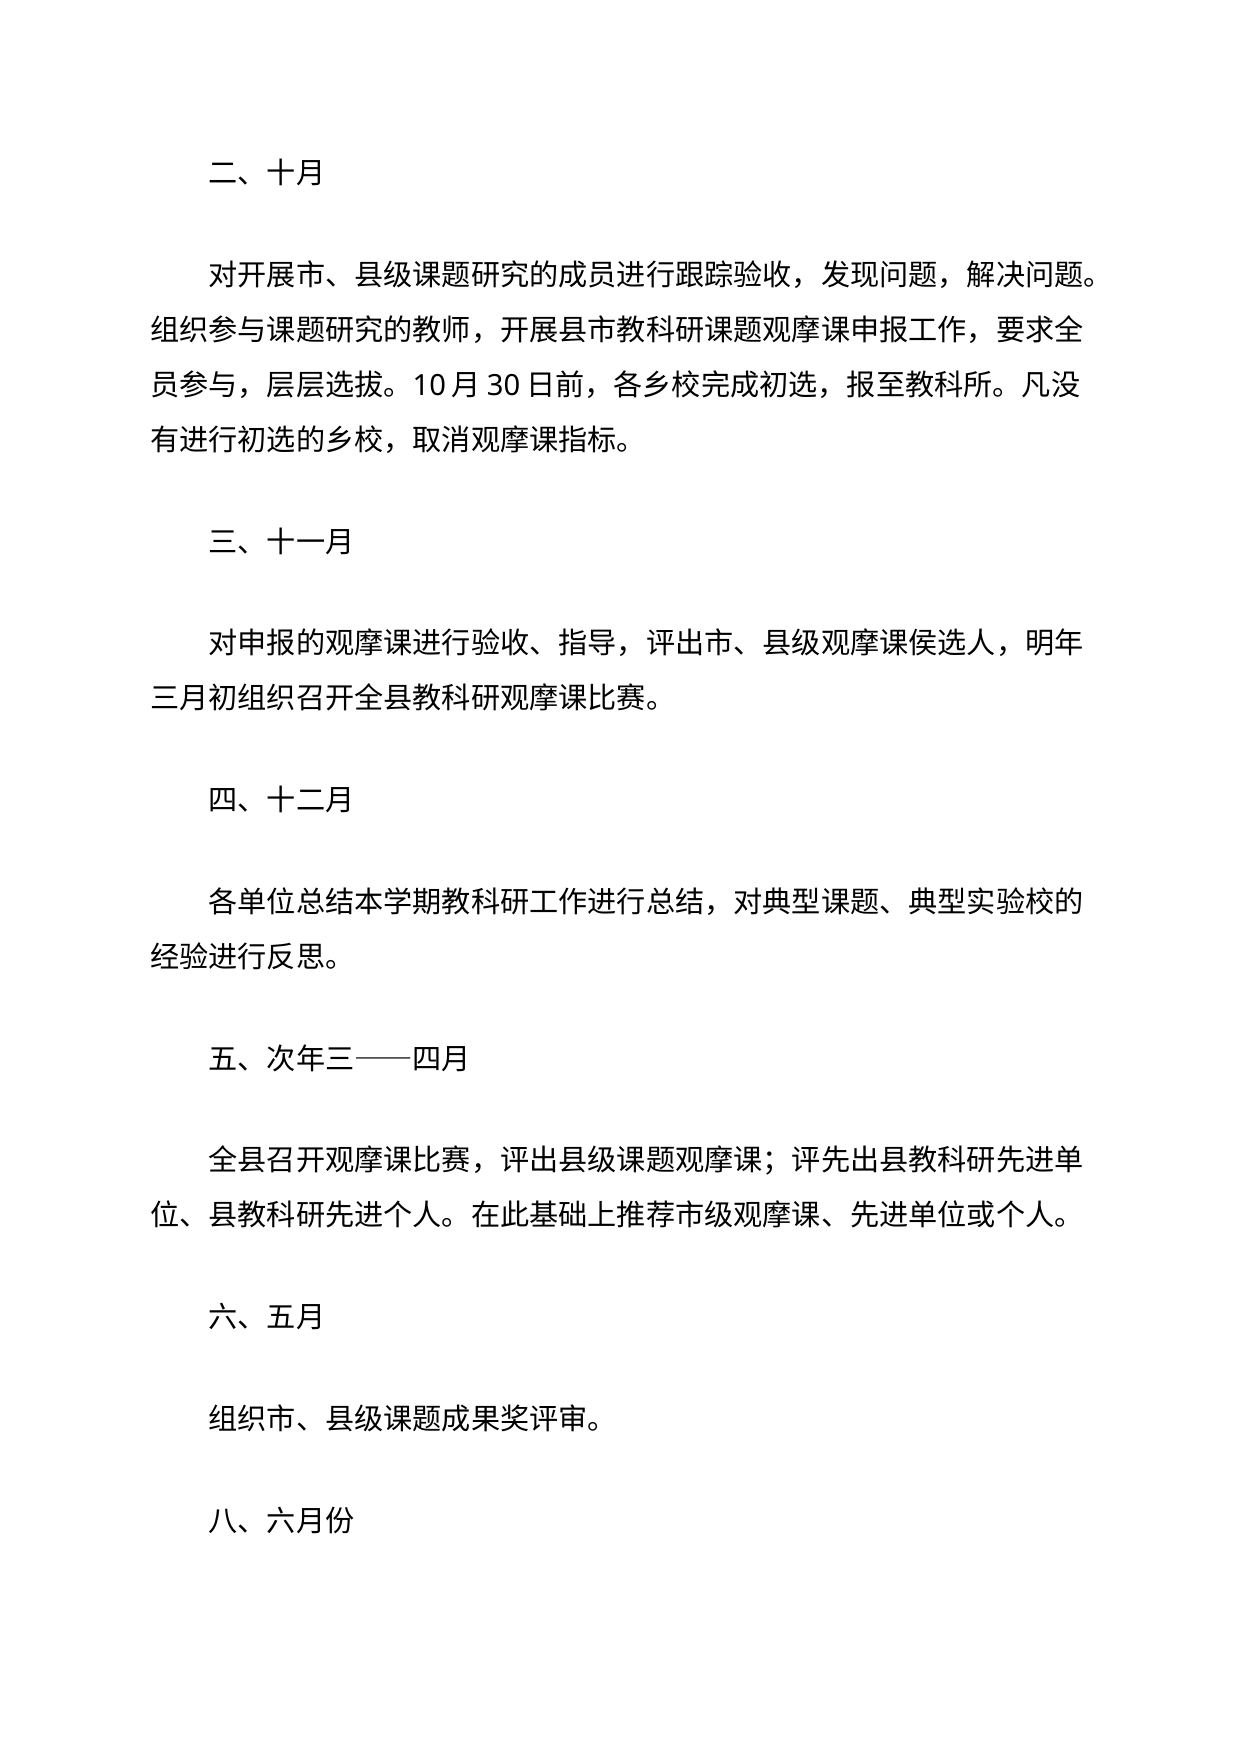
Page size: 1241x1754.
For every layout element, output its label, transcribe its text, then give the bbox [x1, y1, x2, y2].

text 二、十月 [150, 150, 1090, 192]
text 各单位总结本学期教科研工作进行总结，对典型课题、典型实验校的经验进行反思。 [150, 878, 1090, 976]
text 八、六月份 [150, 1497, 1090, 1539]
text 对开展市、县级课题研究的成员进行跟踪验收，发现问题，解决问题。组织参与课题研究的教师，开展县市教科研课题观摩课申报工作，要求全员参与，层层选拔。10月30日前，各乡校完成初选，报至教科所。凡没有进行初选的乡校，取消观摩课指标。 [150, 252, 1090, 459]
text 六、五月 [150, 1294, 1090, 1336]
text 组织市、县级课题成果奖评审。 [150, 1395, 1090, 1438]
text 对申报的观摩课进行验收、指导，评出市、县级观摩课侯选人，明年三月初组织召开全县教科研观摩课比赛。 [150, 620, 1090, 717]
text 五、次年三——四月 [150, 1035, 1090, 1077]
text 三、十一月 [150, 518, 1090, 561]
text 全县召开观摩课比赛，评出县级课题观摩课；评先出县教科研先进单位、县教科研先进个人。在此基础上推荐市级观摩课、先进单位或个人。 [150, 1137, 1090, 1234]
text 四、十二月 [150, 777, 1090, 819]
